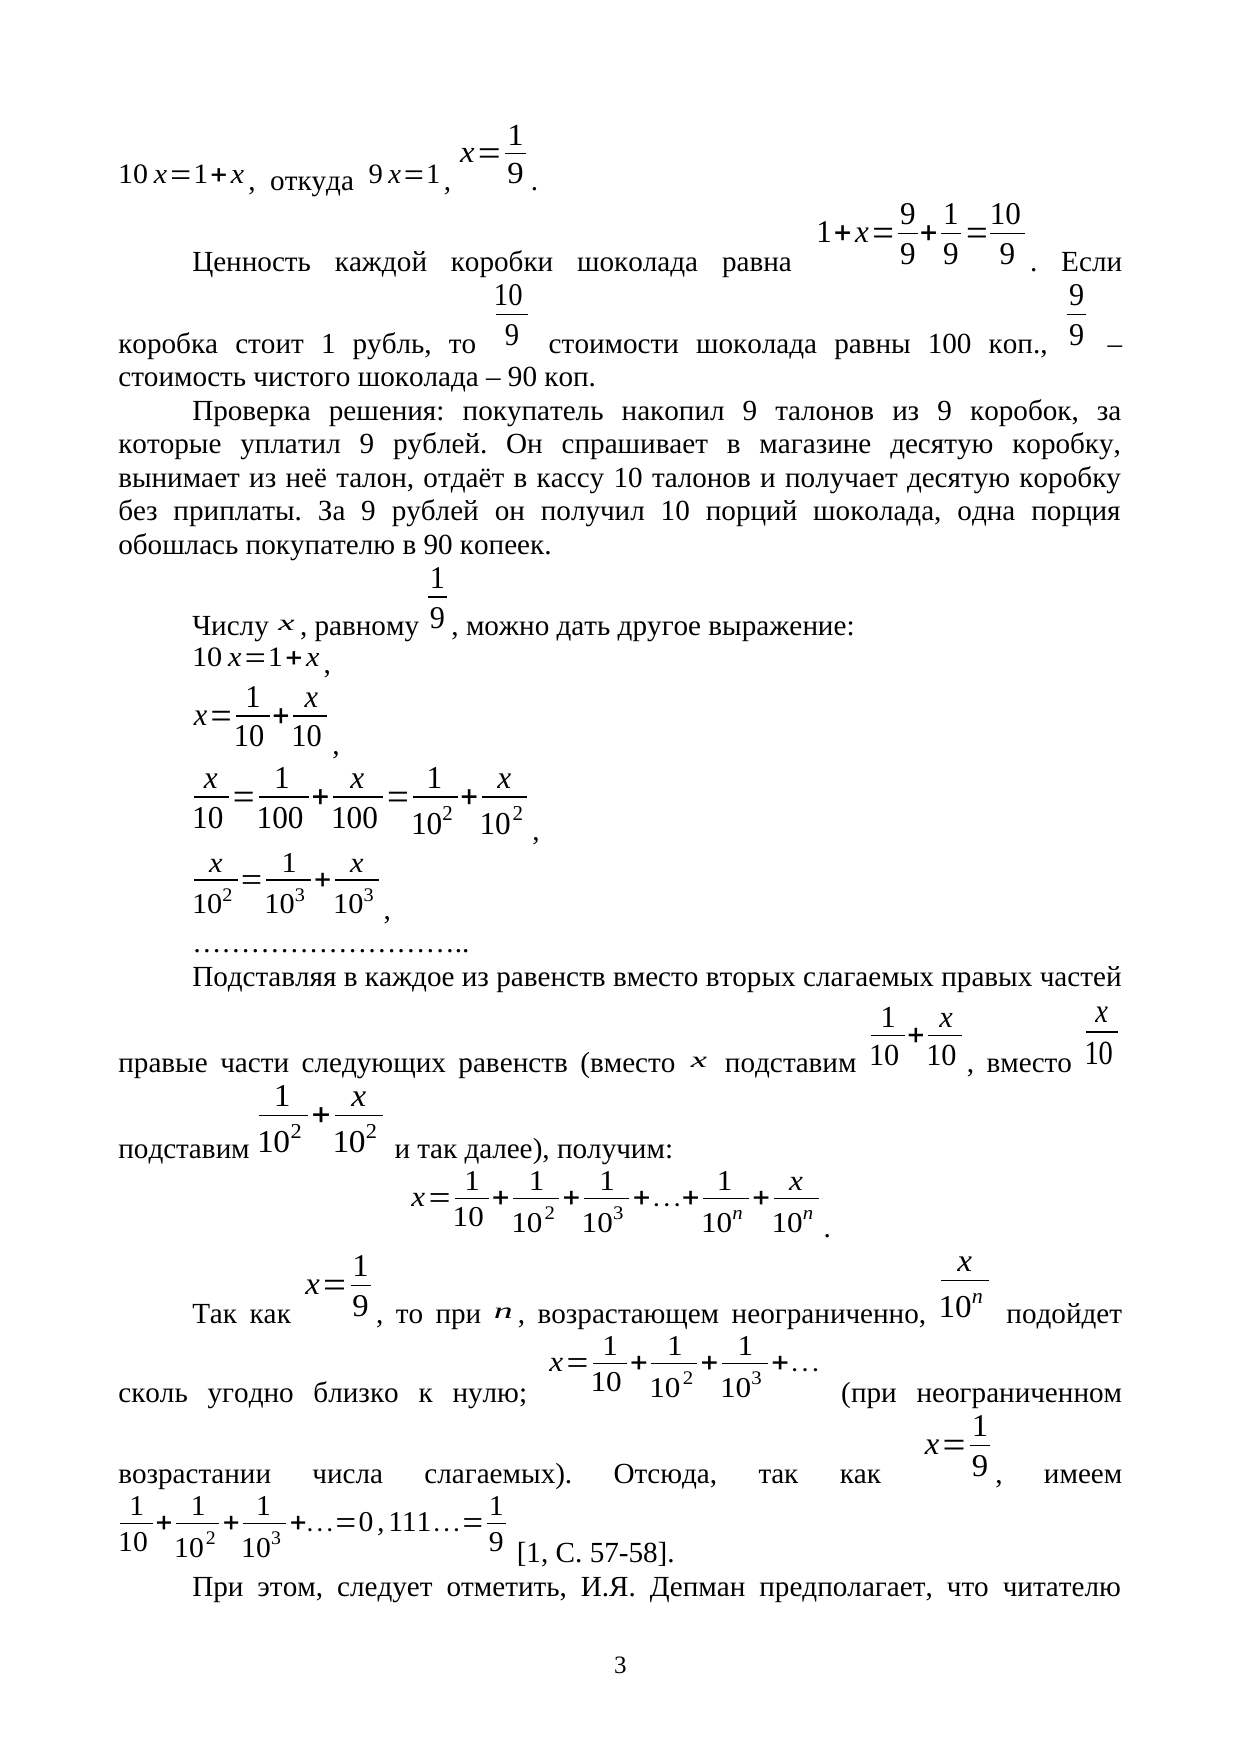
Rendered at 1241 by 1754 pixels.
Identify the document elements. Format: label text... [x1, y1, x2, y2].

text , [118, 761, 1122, 847]
text . [118, 1165, 1122, 1244]
text , [118, 847, 1122, 926]
text , [118, 642, 1122, 679]
text Подставляя в каждое из равенств вместо вторых слагаемых правых частей правые части следующих равенств (вместо подставим , вместо подставим и так далее), получим: [118, 959, 1122, 1165]
text , [118, 679, 1122, 761]
text Числу , равному , можно дать другое выражение: [118, 561, 1122, 642]
text Проверка решения: покупатель накопил 9 талонов из 9 коробок, за которые уплатил 9 рублей. Он спрашивает в магазине десятую коробку, вынимает из неё талон, отдаёт в кассу 10 талонов и получает десятую коробку без приплаты. За 9 рублей он получил 10 порций шоколада, одна порция обошлась покупателю в 90 копеек. [118, 393, 1122, 561]
text ……………………….. [118, 926, 1122, 959]
text Так как , то при , возрастающем неограниченно, подойдет сколь угодно близко к нулю; (при неограниченном возрастании числа слагаемых). Отсюда, так как , имеем [1, С. 57-58]. [118, 1244, 1122, 1569]
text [118, 1569, 1122, 1602]
text , откуда , . [118, 118, 1122, 197]
text Ценность каждой коробки шоколада равна . Если коробка стоит 1 рубль, то стоимости шоколада равны 100 коп., – стоимость чистого шоколада – 90 коп. [118, 197, 1122, 393]
